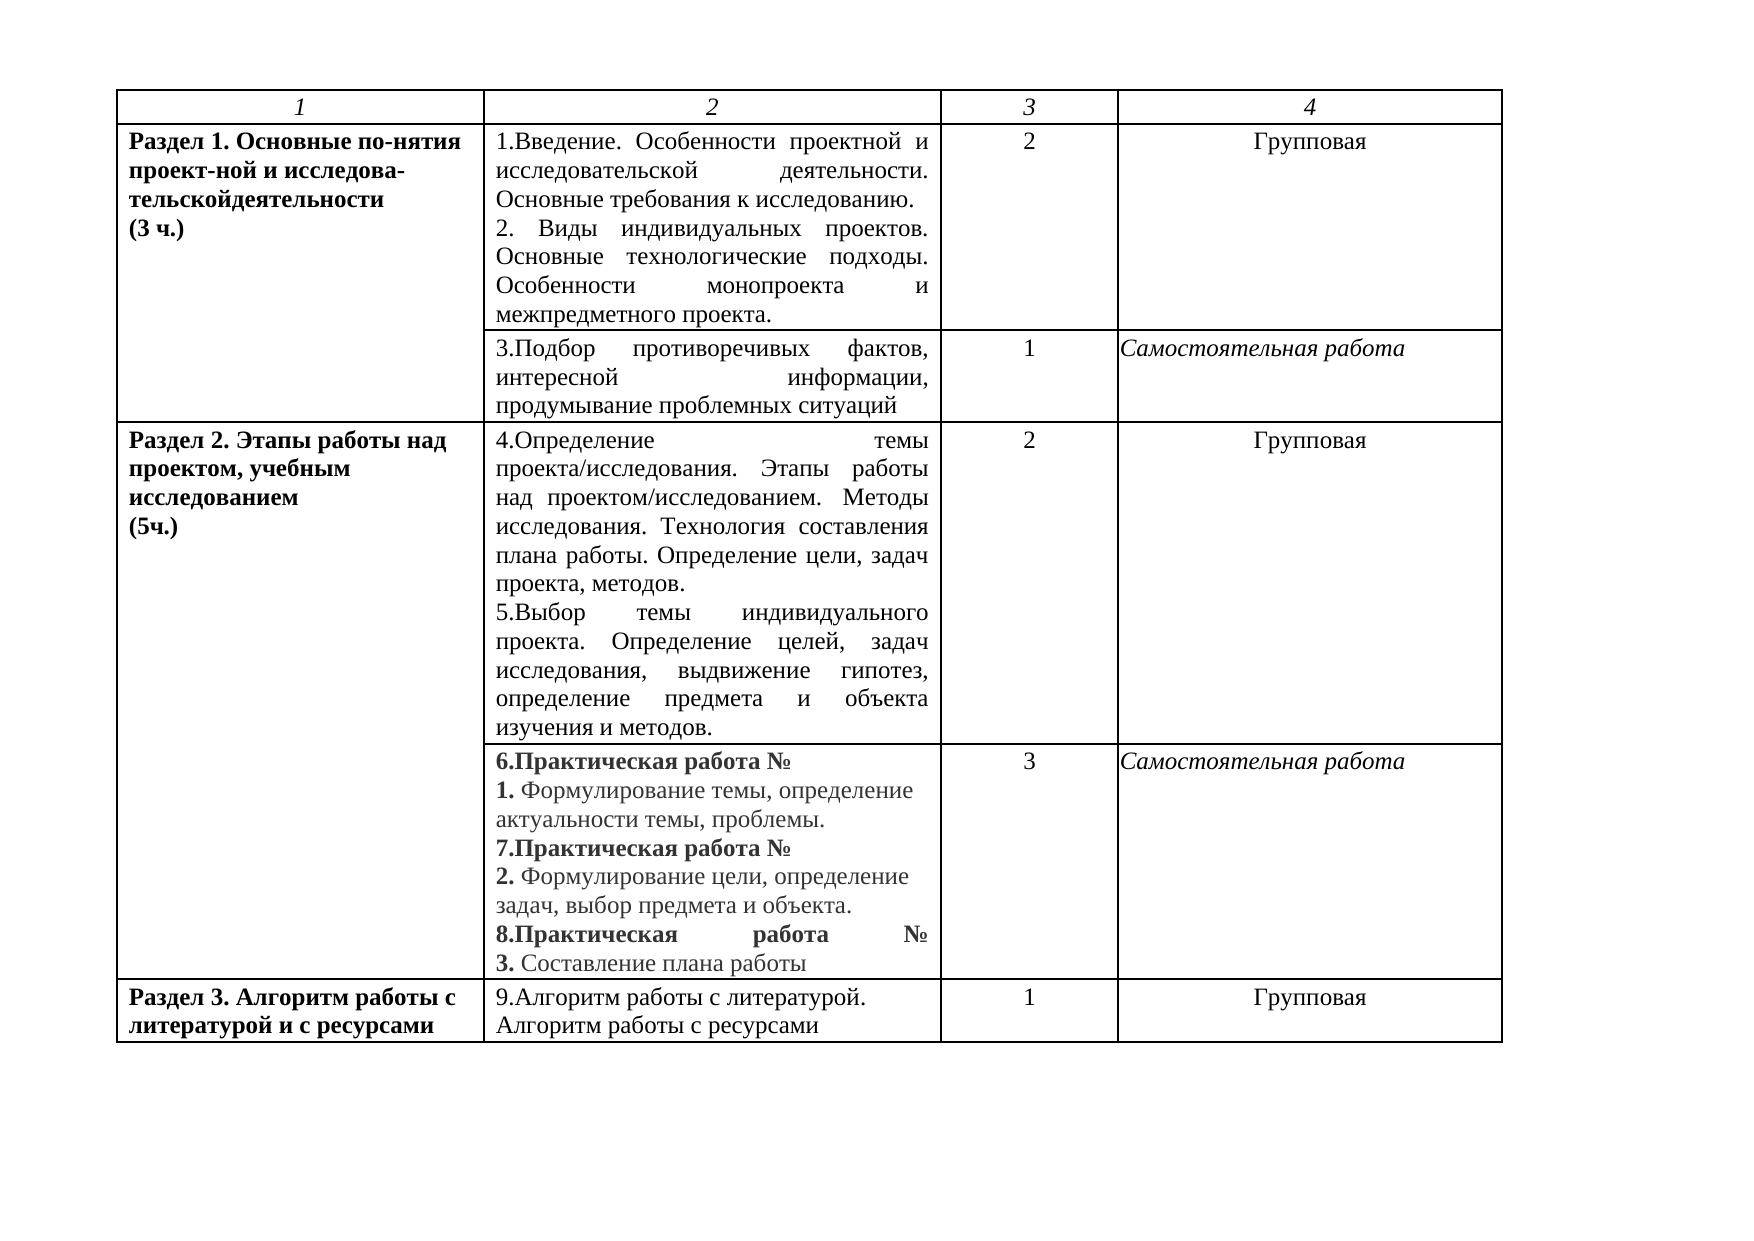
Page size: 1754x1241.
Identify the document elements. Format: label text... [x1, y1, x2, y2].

table_cell Раздел 1. Основные по-нятия проект-ной и исследова-тельскойдеятельности (3 ч.) [118, 125, 483, 421]
table_cell Самостоятельная работа [1119, 331, 1501, 421]
table_cell Самостоятельная работа [1119, 745, 1501, 978]
table_cell Раздел 2. Этапы работы над проектом, учебным исследованием (5ч.) [118, 423, 483, 978]
table_cell 2 [485, 91, 940, 123]
table_cell 3 [942, 745, 1117, 978]
table_cell 1 [118, 91, 483, 123]
table_cell 1 [942, 980, 1117, 1041]
table_cell 2 [942, 125, 1117, 329]
table_cell Групповая [1119, 980, 1501, 1041]
table_cell 1 [942, 331, 1117, 421]
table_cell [118, 980, 483, 1041]
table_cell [485, 980, 940, 1041]
table_cell 3 [942, 91, 1117, 123]
table_cell 4.Определение темы проекта/исследования. Этапы работы над проектом/исследованием. Методы исследования. Технология составления плана работы. Определение цели, задач проекта, методов. 5.Выбор темы индивидуального проекта. Определение целей, задач исследования, выдвижение гипотез, определение предмета и объекта изучения и методов. [485, 423, 940, 743]
table_cell 1.Введение. Особенности проектной и исследовательской деятельности. Основные требования к исследованию. 2. Виды индивидуальных проектов. Основные технологические подходы. Особенности монопроекта и межпредметного проекта. [485, 125, 940, 329]
table_cell 3.Подбор противоречивых фактов, интересной информации, продумывание проблемных ситуаций [485, 331, 940, 421]
table_cell 6.Практическая работа № 1. Формулирование темы, определение актуальности темы, проблемы. 7.Практическая работа № 2. Формулирование цели, определение задач, выбор предмета и объекта. 8.Практическая работа № 3. Составление плана работы [485, 745, 940, 978]
table_cell Групповая [1119, 423, 1501, 743]
table_cell 2 [942, 423, 1117, 743]
table_cell Групповая [1119, 125, 1501, 329]
table_cell 4 [1119, 91, 1501, 123]
